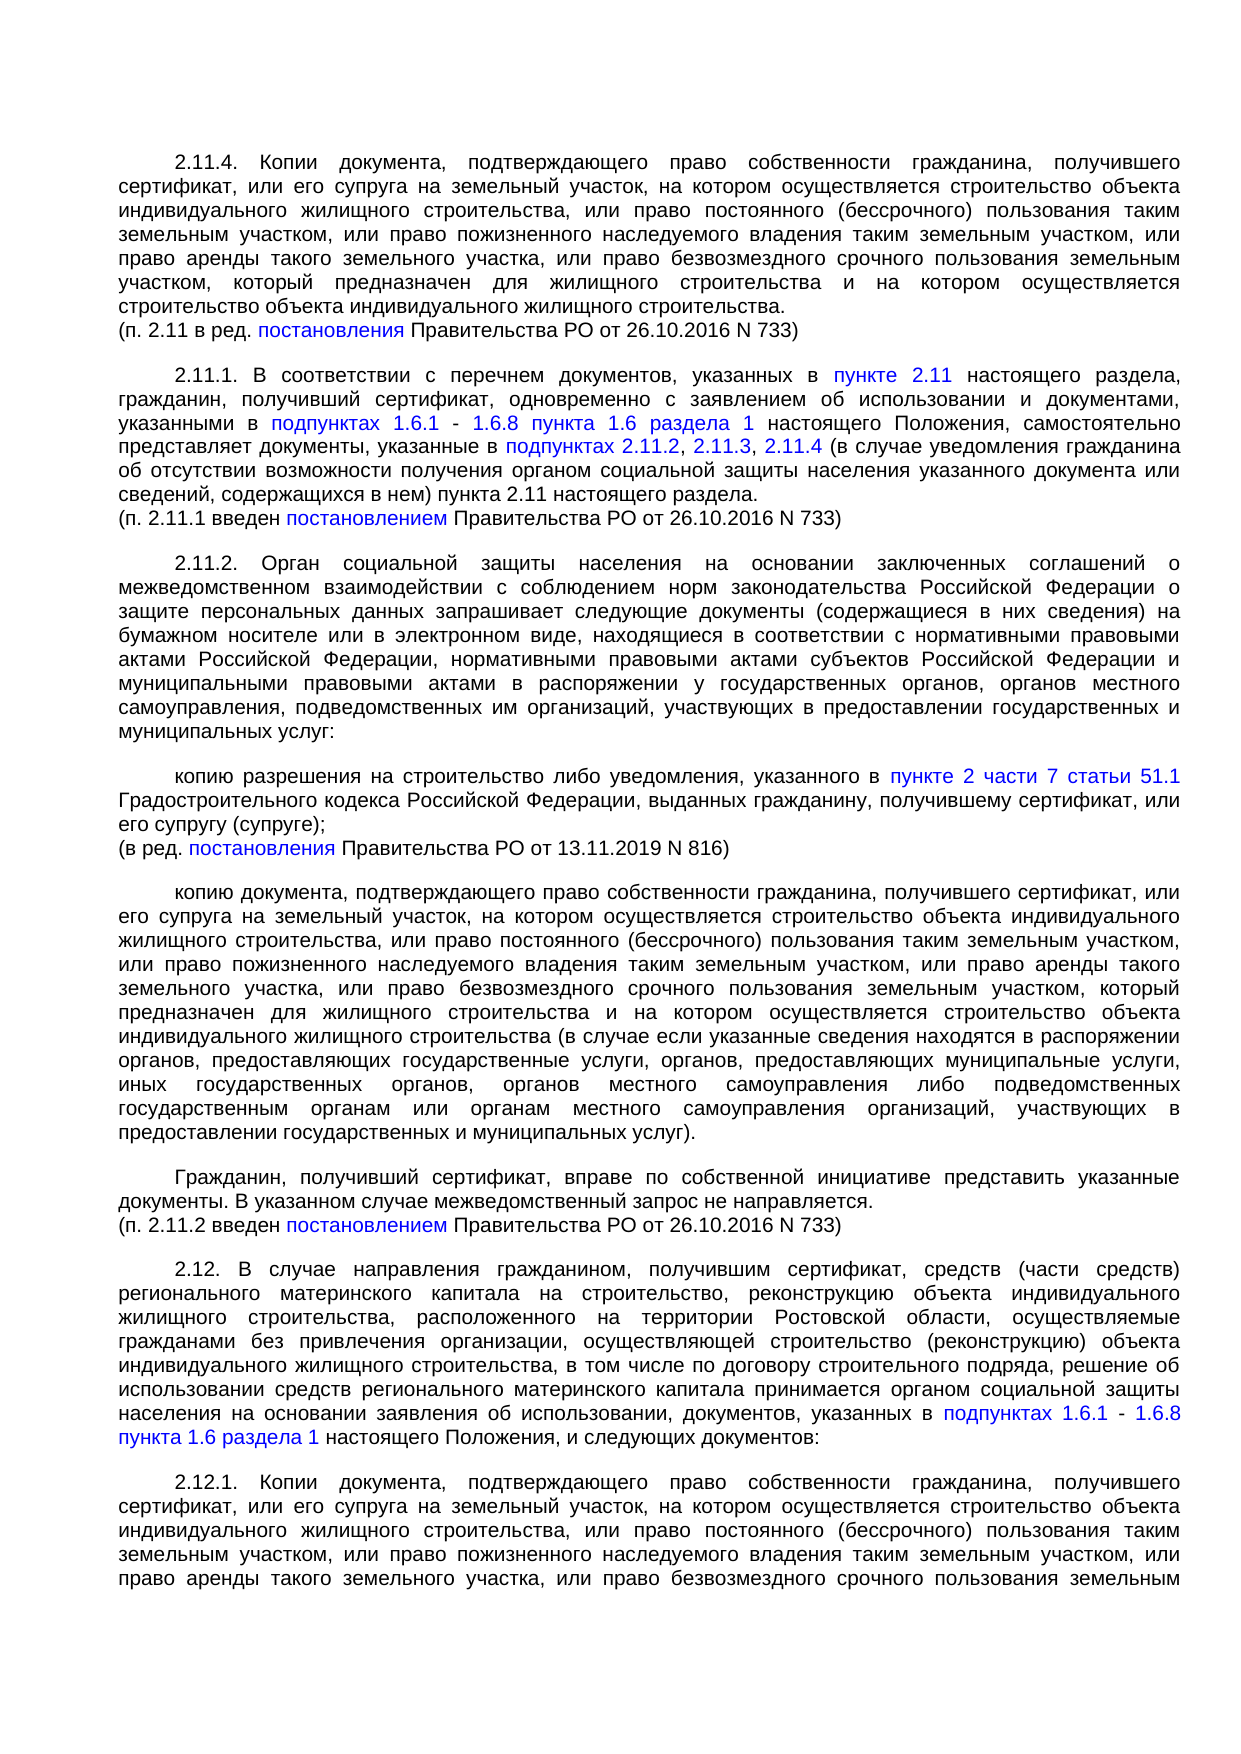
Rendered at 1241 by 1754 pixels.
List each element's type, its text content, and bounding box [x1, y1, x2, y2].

text 2.11.4. Копии документа, подтверждающего право собственности гражданина, получившего сертификат, или его супруга на земельный участок, на котором осуществляется строительство объекта индивидуального жилищного строительства, или право постоянного (бессрочного) пользования таким земельным участком, или право пожизненного наследуемого владения таким земельным участком, или право аренды такого земельного участка, или право безвозмездного срочного пользования земельным участком, который предназначен для жилищного строительства и на котором осуществляется строительство объекта индивидуального жилищного строительства. [118, 150, 1181, 318]
text 2.12. В случае направления гражданином, получившим сертификат, средств (части средств) регионального материнского капитала на строительство, реконструкцию объекта индивидуального жилищного строительства, расположенного на территории Ростовской области, осуществляемые гражданами без привлечения организации, осуществляющей строительство (реконструкцию) объекта индивидуального жилищного строительства, в том числе по договору строительного подряда, решение об использовании средств регионального материнского капитала принимается органом социальной защиты населения на основании заявления об использовании, документов, указанных в подпунктах 1.6.1 - 1.6.8 пункта 1.6 раздела 1 настоящего Положения, и следующих документов: [118, 1257, 1181, 1449]
text Гражданин, получивший сертификат, вправе по собственной инициативе представить указанные документы. В указанном случае межведомственный запрос не направляется. [118, 1164, 1181, 1212]
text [118, 1470, 1181, 1589]
text 2.11.1. В соответствии с перечнем документов, указанных в пункте 2.11 настоящего раздела, гражданин, получивший сертификат, одновременно с заявлением об использовании и документами, указанными в подпунктах 1.6.1 - 1.6.8 пункта 1.6 раздела 1 настоящего Положения, самостоятельно представляет документы, указанные в подпунктах 2.11.2, 2.11.3, 2.11.4 (в случае уведомления гражданина об отсутствии возможности получения органом социальной защиты населения указанного документа или сведений, содержащихся в нем) пункта 2.11 настоящего раздела. [118, 362, 1181, 506]
text копию разрешения на строительство либо уведомления, указанного в пункте 2 части 7 статьи 51.1 Градостроительного кодекса Российской Федерации, выданных гражданину, получившему сертификат, или его супругу (супруге); [118, 763, 1181, 835]
text копию документа, подтверждающего право собственности гражданина, получившего сертификат, или его супруга на земельный участок, на котором осуществляется строительство объекта индивидуального жилищного строительства, или право постоянного (бессрочного) пользования таким земельным участком, или право пожизненного наследуемого владения таким земельным участком, или право аренды такого земельного участка, или право безвозмездного срочного пользования земельным участком, который предназначен для жилищного строительства и на котором осуществляется строительство объекта индивидуального жилищного строительства (в случае если указанные сведения находятся в распоряжении органов, предоставляющих государственные услуги, органов, предоставляющих муниципальные услуги, иных государственных органов, органов местного самоуправления либо подведомственных государственным органам или органам местного самоуправления организаций, участвующих в предоставлении государственных и муниципальных услуг). [118, 880, 1181, 1144]
text (в ред. постановления Правительства РО от 13.11.2019 N 816) [118, 835, 1181, 859]
text (п. 2.11.1 введен постановлением Правительства РО от 26.10.2016 N 733) [118, 506, 1181, 530]
text 2.11.2. Орган социальной защиты населения на основании заключенных соглашений о межведомственном взаимодействии с соблюдением норм законодательства Российской Федерации о защите персональных данных запрашивает следующие документы (содержащиеся в них сведения) на бумажном носителе или в электронном виде, находящиеся в соответствии с нормативными правовыми актами Российской Федерации, нормативными правовыми актами субъектов Российской Федерации и муниципальными правовыми актами в распоряжении у государственных органов, органов местного самоуправления, подведомственных им организаций, участвующих в предоставлении государственных и муниципальных услуг: [118, 551, 1181, 743]
text (п. 2.11.2 введен постановлением Правительства РО от 26.10.2016 N 733) [118, 1212, 1181, 1236]
text (п. 2.11 в ред. постановления Правительства РО от 26.10.2016 N 733) [118, 318, 1181, 342]
